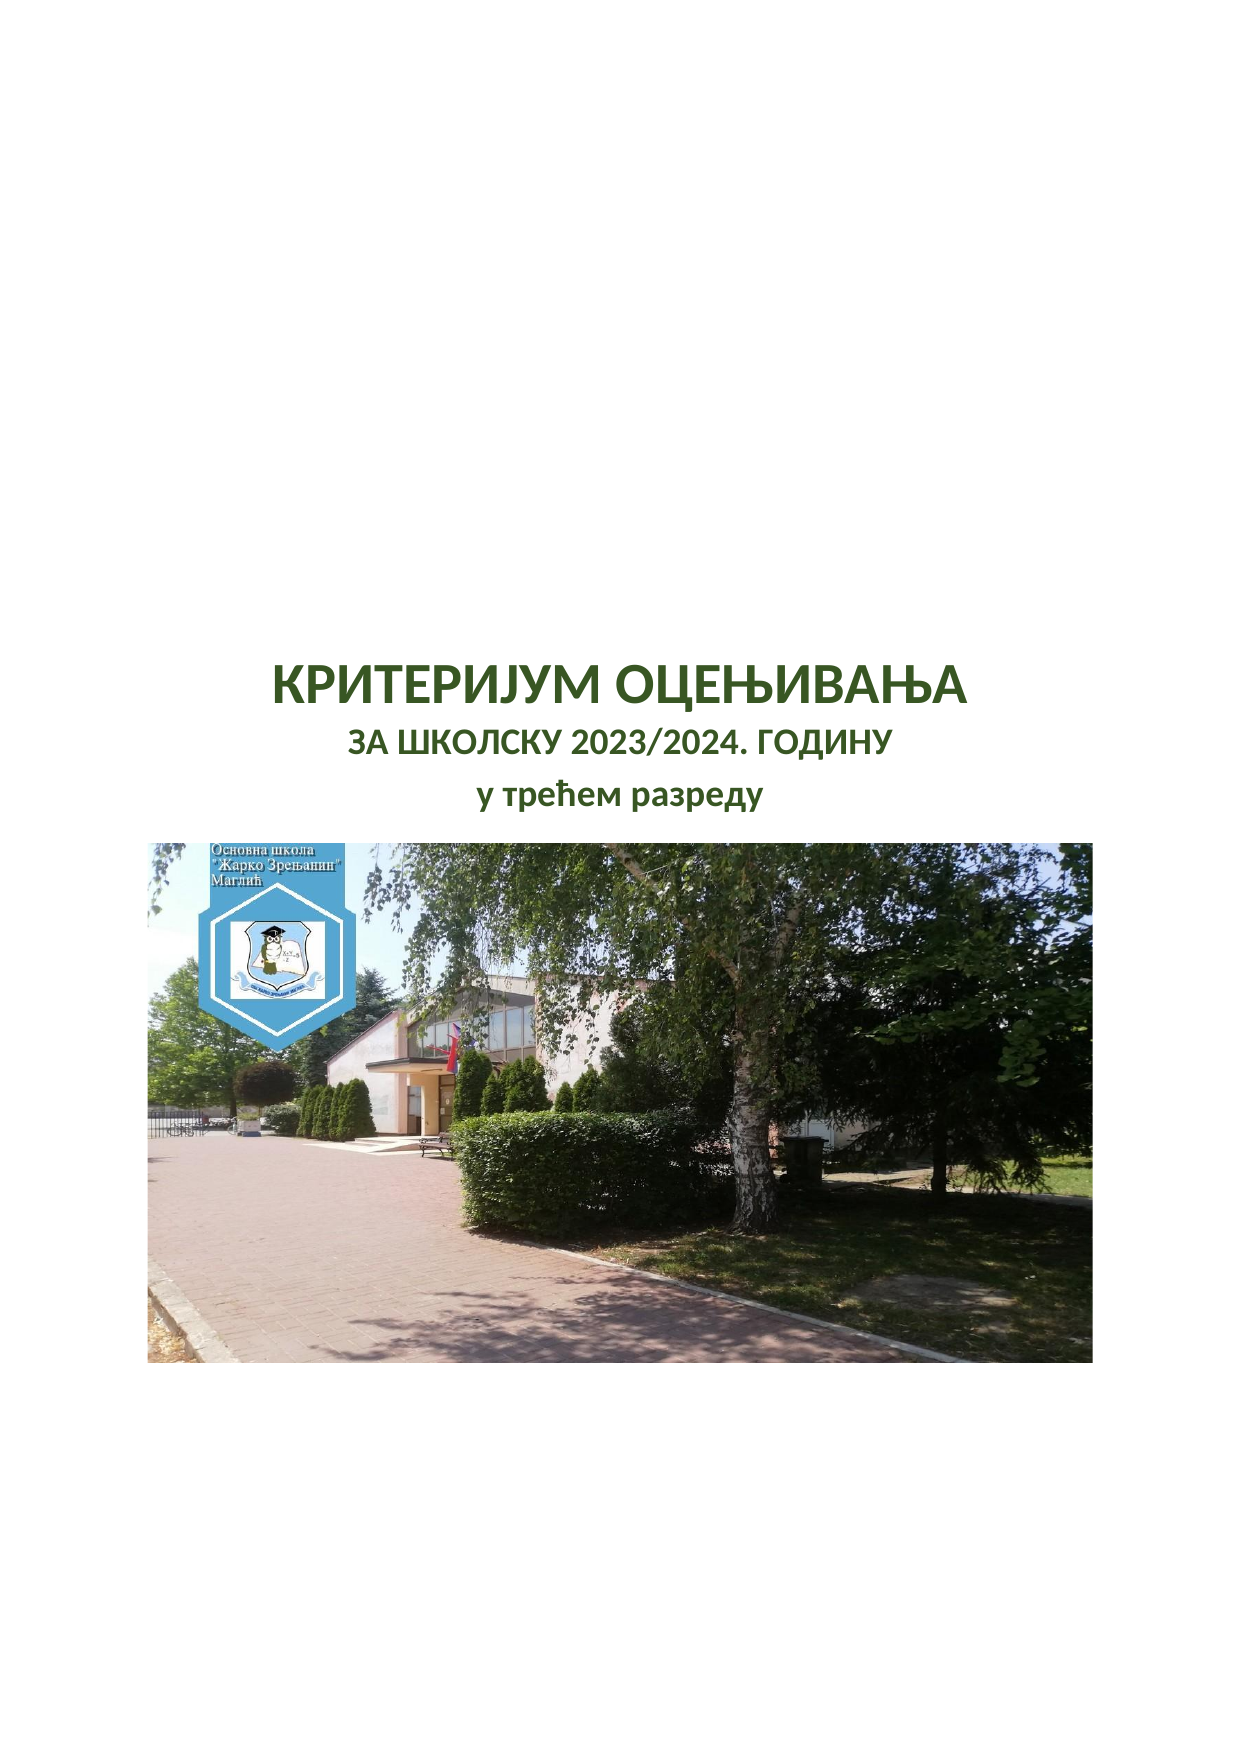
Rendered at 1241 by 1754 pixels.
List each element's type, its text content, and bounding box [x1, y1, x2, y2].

text ЗА ШКОЛСКУ 2023/2024. ГОДИНУ у трећем разреду [148, 718, 1093, 816]
picture [147, 843, 1093, 1363]
text КРИТЕРИЈУМ ОЦЕЊИВАЊА [148, 646, 1093, 718]
